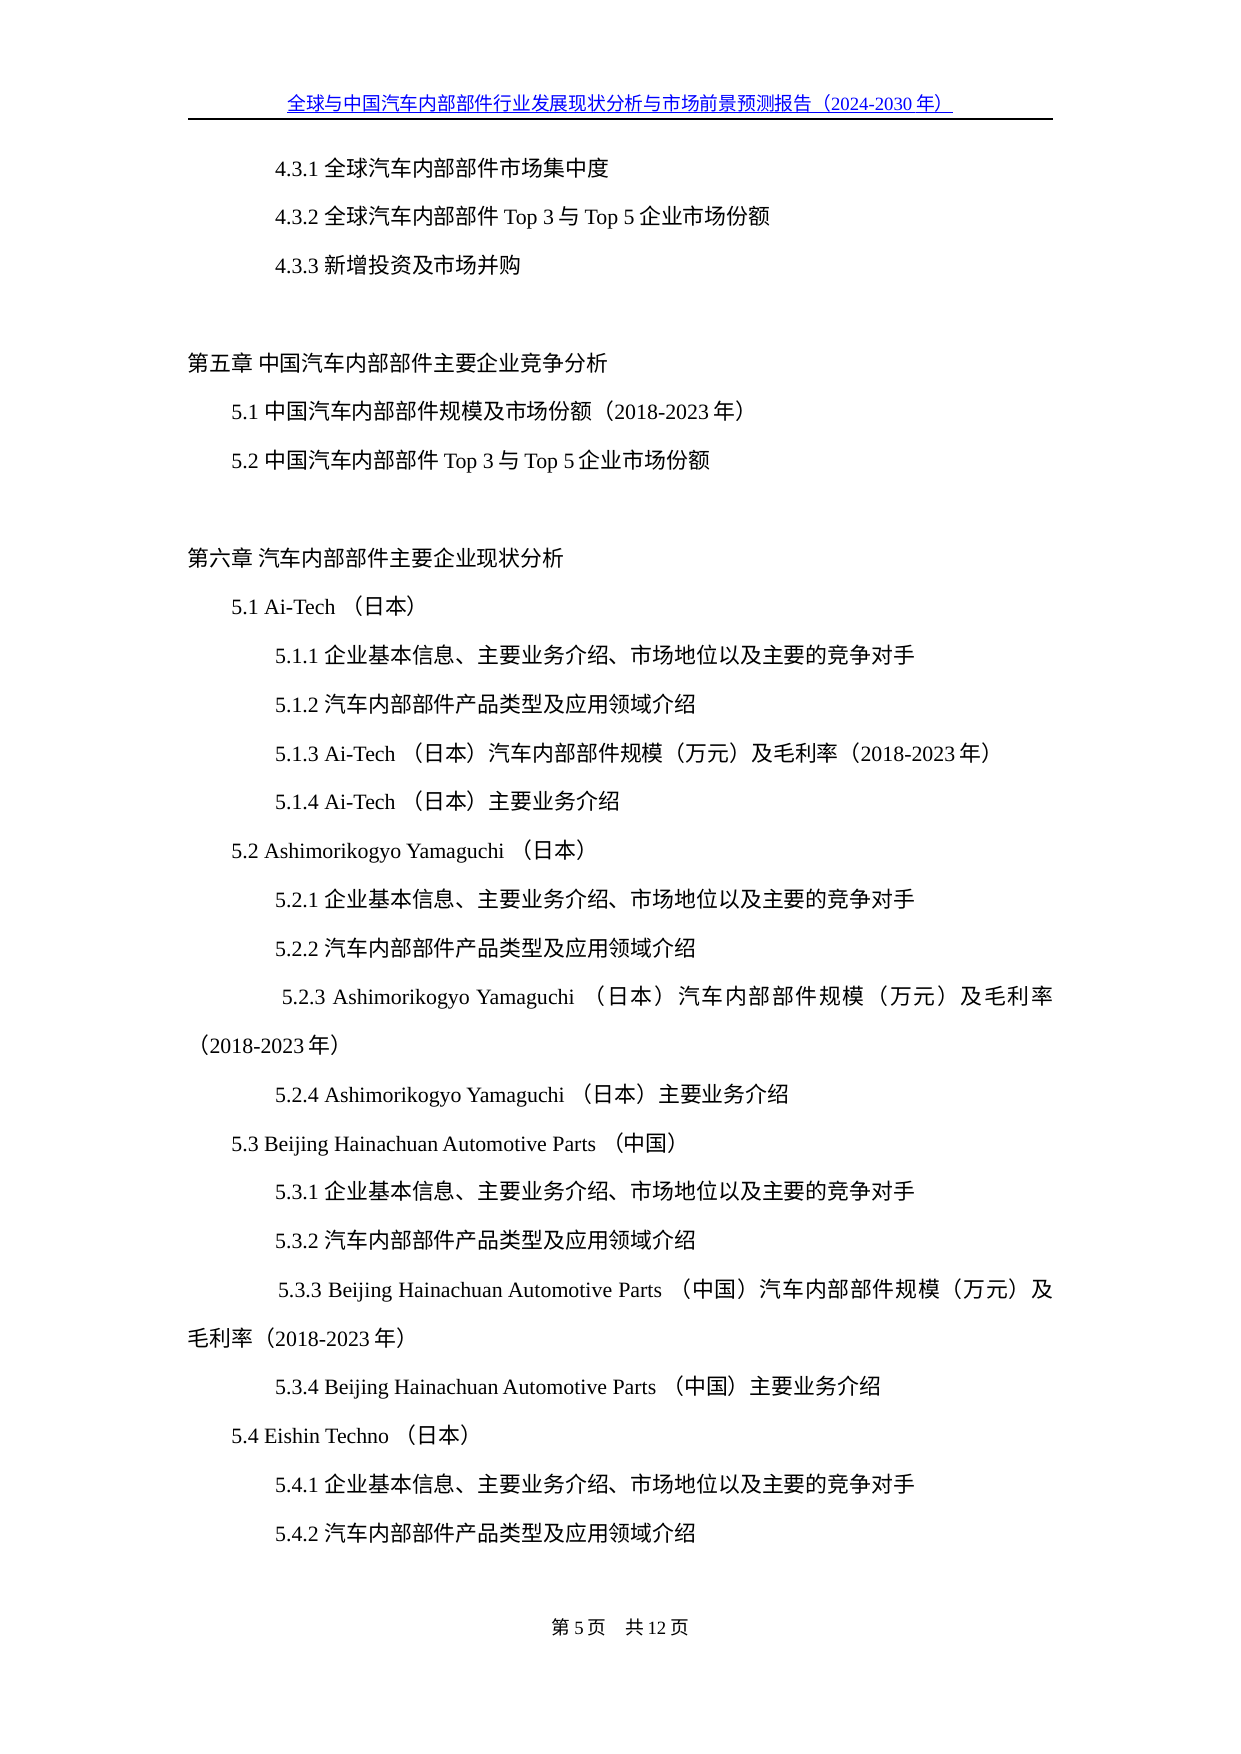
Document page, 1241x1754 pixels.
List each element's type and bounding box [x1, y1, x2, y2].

text [187, 150, 1053, 1548]
